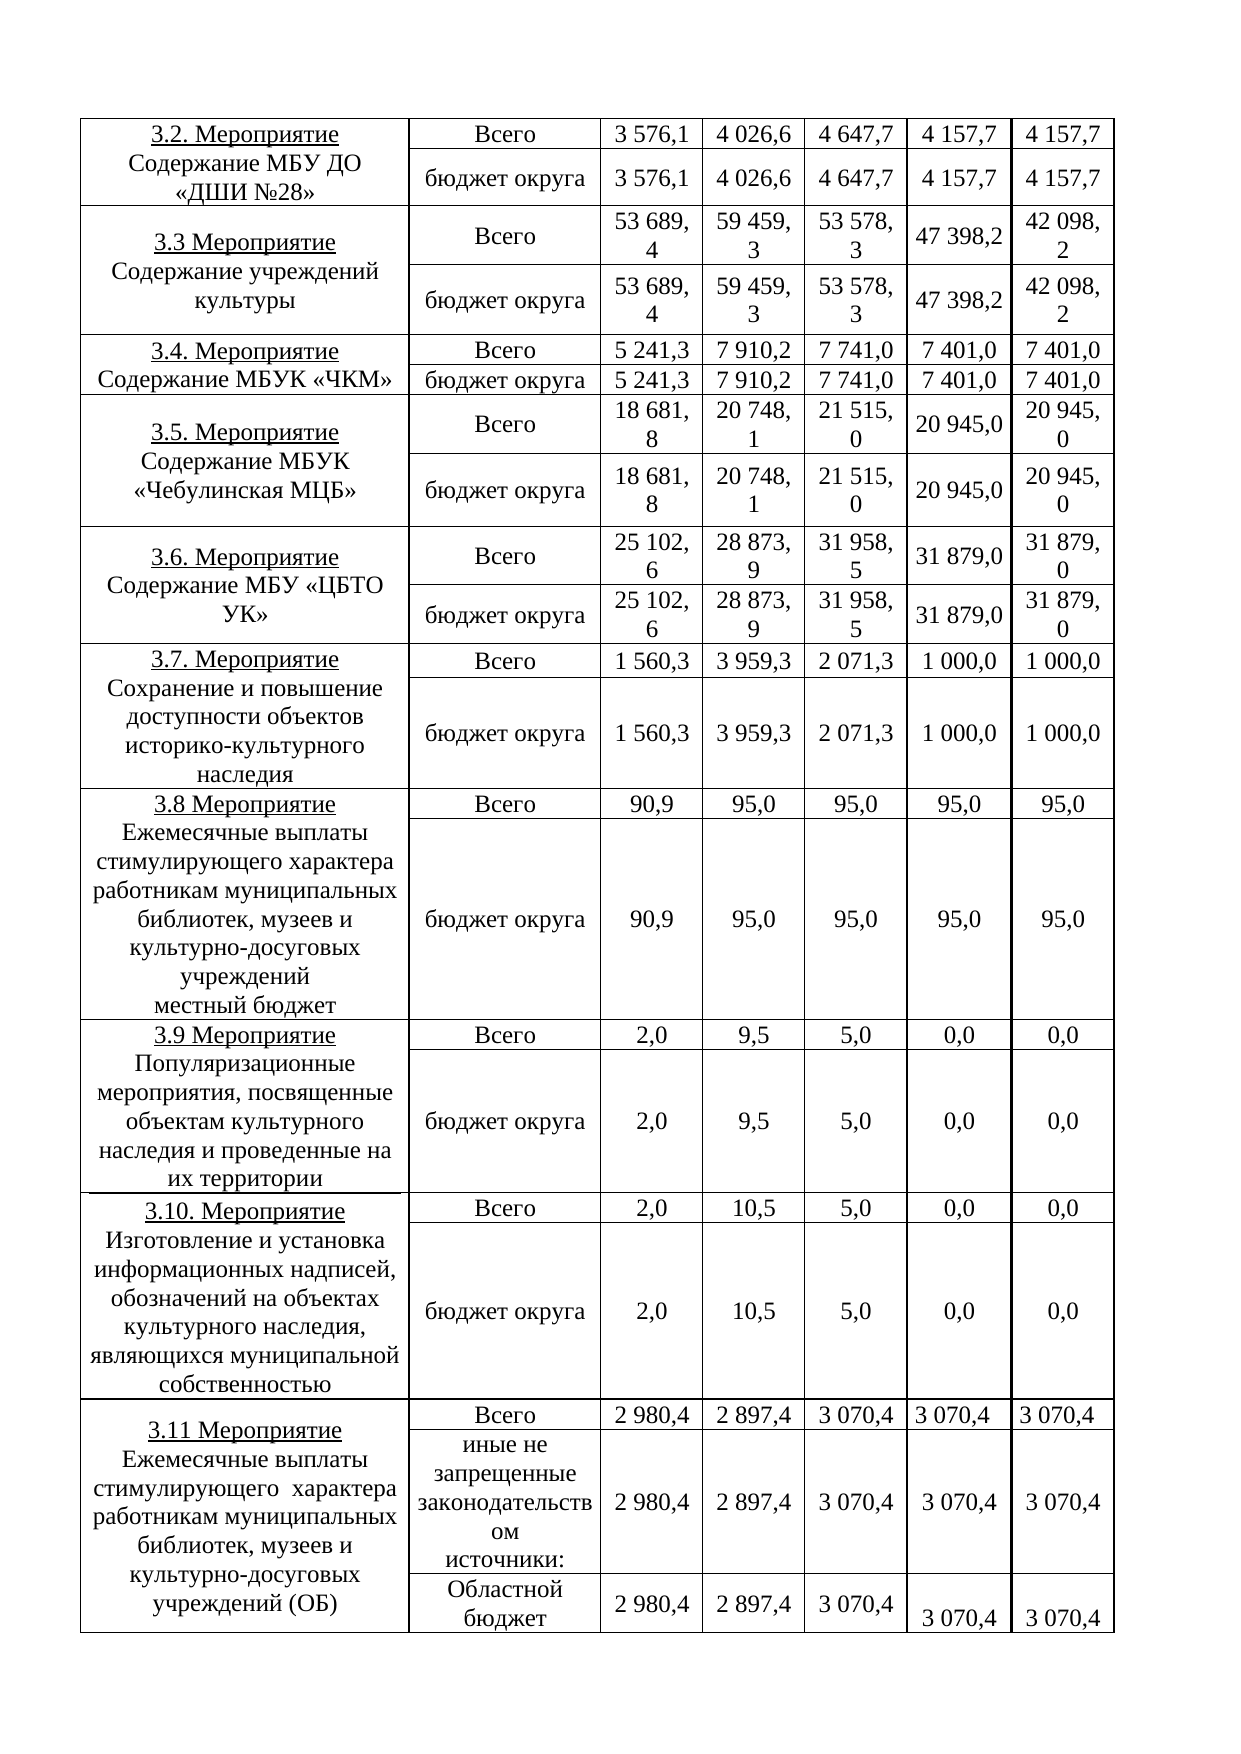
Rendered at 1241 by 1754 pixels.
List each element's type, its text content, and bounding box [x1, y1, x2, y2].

table_cell Всего [410, 1020, 600, 1048]
table_cell 59 459,3 [703, 206, 804, 264]
table_cell 3 959,3 [703, 644, 804, 677]
table_cell 7 910,2 [703, 365, 804, 394]
table_cell 95,0 [1013, 789, 1113, 818]
table_cell 0,0 [908, 1193, 1010, 1222]
table_cell Всего [410, 119, 600, 148]
table_cell 0,0 [1013, 1050, 1113, 1192]
table_cell 2,0 [601, 1223, 702, 1398]
table_cell 2 071,3 [805, 678, 906, 788]
table_cell 21 515,0 [805, 454, 906, 526]
table_cell 3.11 Мероприятие Ежемесячные выплаты стимулирующего характера работникам муниципальных библиотек, музеев и культурно-досуговых учреждений (ОБ) [81, 1400, 408, 1632]
table_cell 3 070,4 [908, 1574, 1010, 1632]
table_cell 5,0 [805, 1223, 906, 1398]
table_cell Всего [410, 527, 600, 584]
table_cell бюджет округа [410, 1223, 600, 1398]
table_cell Всего [410, 1193, 600, 1222]
table_cell 3 070,4 [805, 1430, 906, 1573]
table_cell 3 070,4 [908, 1430, 1010, 1573]
table_cell бюджет округа [410, 819, 600, 1019]
table_cell 20 945,0 [908, 395, 1010, 452]
table_cell 4 026,6 [703, 119, 804, 148]
table_cell 9,5 [703, 1050, 804, 1192]
table_cell 95,0 [908, 819, 1010, 1019]
table_cell 53 689,4 [601, 265, 702, 334]
table_cell 3 959,3 [703, 678, 804, 788]
table_cell 10,5 [703, 1193, 804, 1222]
table_cell 31 879,0 [1013, 585, 1113, 643]
table_cell бюджет округа [410, 265, 600, 334]
table_cell 5,0 [805, 1193, 906, 1222]
table_cell 20 748,1 [703, 454, 804, 526]
table_cell 31 958,5 [805, 527, 906, 584]
table_cell Всего [410, 644, 600, 677]
table_cell 3 070,4 [1013, 1574, 1113, 1632]
table_cell 42 098,2 [1013, 206, 1113, 264]
table_cell 5,0 [805, 1020, 906, 1048]
table_cell 2 897,4 [703, 1430, 804, 1573]
table_cell Всего [410, 335, 600, 364]
table_cell 3.5. Мероприятие Содержание МБУК «Чебулинская МЦБ» [81, 395, 408, 526]
table_cell 95,0 [703, 789, 804, 818]
table_cell Всего [410, 1400, 600, 1428]
table_cell 47 398,2 [908, 265, 1010, 334]
table_cell 4 157,7 [908, 119, 1010, 148]
table_cell 95,0 [1013, 819, 1113, 1019]
table_cell 20 945,0 [908, 454, 1010, 526]
table_cell 7 401,0 [908, 365, 1010, 394]
table_cell 21 515,0 [805, 395, 906, 452]
table_cell бюджет округа [410, 365, 600, 394]
table_cell 25 102,6 [601, 527, 702, 584]
table_cell 1 000,0 [908, 644, 1010, 677]
table_cell 1 000,0 [1013, 644, 1113, 677]
table_cell 90,9 [601, 789, 702, 818]
table_cell 7 401,0 [1013, 365, 1113, 394]
table_cell 3.7. Мероприятие Сохранение и повышение доступности объектов историко-культурного наследия [81, 644, 408, 788]
table_cell 7 741,0 [805, 335, 906, 364]
table_cell 4 157,7 [1013, 149, 1113, 205]
table_cell 5 241,3 [601, 335, 702, 364]
table_cell 7 401,0 [908, 335, 1010, 364]
table_cell Всего [410, 789, 600, 818]
table_cell 4 157,7 [908, 149, 1010, 205]
table_cell бюджет округа [410, 678, 600, 788]
table_cell 0,0 [908, 1020, 1010, 1048]
table_cell 5,0 [805, 1050, 906, 1192]
table_cell бюджет округа [410, 149, 600, 205]
table_cell 9,5 [703, 1020, 804, 1048]
table_cell 4 647,7 [805, 119, 906, 148]
table_cell 20 945,0 [1013, 395, 1113, 452]
table_cell 90,9 [601, 819, 702, 1019]
table_cell Всего [410, 206, 600, 264]
table_cell 1 000,0 [1013, 678, 1113, 788]
table_cell 53 689,4 [601, 206, 702, 264]
table_cell 2,0 [601, 1050, 702, 1192]
table_cell 2,0 [601, 1020, 702, 1048]
table_cell 53 578,3 [805, 206, 906, 264]
table_cell 18 681,8 [601, 454, 702, 526]
table_cell 2 897,4 [703, 1574, 804, 1632]
table_cell 3.9 Мероприятие Популяризационные мероприятия, посвященные объектам культурного наследия и проведенные на их территории [81, 1020, 408, 1192]
table_cell 31 879,0 [1013, 527, 1113, 584]
table_cell бюджет округа [410, 454, 600, 526]
table_cell 3.4. Мероприятие Содержание МБУК «ЧКМ» [81, 335, 408, 394]
table_cell 95,0 [703, 819, 804, 1019]
table_cell 0,0 [1013, 1020, 1113, 1048]
table_cell 3.10. Мероприятие Изготовление и установка информационных надписей, обозначений на объектах культурного наследия, являющихся муниципальной собственностью [81, 1193, 408, 1398]
table_cell 31 958,5 [805, 585, 906, 643]
table_cell 25 102,6 [601, 585, 702, 643]
table_cell 1 560,3 [601, 678, 702, 788]
table_cell 31 879,0 [908, 527, 1010, 584]
table_cell 95,0 [908, 789, 1010, 818]
table_cell 42 098,2 [1013, 265, 1113, 334]
table_cell 47 398,2 [908, 206, 1010, 264]
table_cell бюджет округа [410, 585, 600, 643]
table_cell Всего [410, 395, 600, 452]
table_cell Областной бюджет [410, 1574, 600, 1632]
table_cell 28 873,9 [703, 527, 804, 584]
table_cell 3 576,1 [601, 149, 702, 205]
table_cell 4 647,7 [805, 149, 906, 205]
table_cell 4 026,6 [703, 149, 804, 205]
table_cell 20 945,0 [1013, 454, 1113, 526]
table_cell 1 000,0 [908, 678, 1010, 788]
table_cell 2,0 [601, 1193, 702, 1222]
table_cell 2 980,4 [601, 1574, 702, 1632]
table_cell бюджет округа [410, 1050, 600, 1192]
table_cell 20 748,1 [703, 395, 804, 452]
table_cell 3 070,4 [805, 1400, 906, 1428]
table_cell 0,0 [908, 1223, 1010, 1398]
table_cell 18 681,8 [601, 395, 702, 452]
table_cell 3.2. Мероприятие Содержание МБУ ДО «ДШИ №28» [81, 119, 408, 205]
table_cell 28 873,9 [703, 585, 804, 643]
table_cell 7 910,2 [703, 335, 804, 364]
table_cell 2 071,3 [805, 644, 906, 677]
table_cell 31 879,0 [908, 585, 1010, 643]
table_cell 4 157,7 [1013, 119, 1113, 148]
table_cell 95,0 [805, 819, 906, 1019]
table_cell 2 897,4 [703, 1400, 804, 1428]
table_cell 2 980,4 [601, 1430, 702, 1573]
table_cell 3.3 Мероприятие Содержание учреждений культуры [81, 206, 408, 334]
table_cell 3 576,1 [601, 119, 702, 148]
table_cell 5 241,3 [601, 365, 702, 394]
table_cell 59 459,3 [703, 265, 804, 334]
table_cell 3.8 Мероприятие Ежемесячные выплаты стимулирующего характера работникам муниципальных библиотек, музеев и культурно-досуговых учреждений местный бюджет [81, 789, 408, 1019]
table_cell 53 578,3 [805, 265, 906, 334]
table_cell 0,0 [1013, 1193, 1113, 1222]
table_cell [410, 1430, 600, 1573]
table_cell 2 980,4 [601, 1400, 702, 1428]
table_cell 0,0 [1013, 1223, 1113, 1398]
table_cell 95,0 [805, 789, 906, 818]
table_cell 0,0 [908, 1050, 1010, 1192]
table_cell 7 401,0 [1013, 335, 1113, 364]
table_cell 3 070,4 [805, 1574, 906, 1632]
table_cell 3 070,4 [1013, 1400, 1113, 1428]
table_cell 1 560,3 [601, 644, 702, 677]
table_cell 3 070,4 [908, 1400, 1010, 1428]
table_cell 3.6. Мероприятие Содержание МБУ «ЦБТО УК» [81, 527, 408, 643]
table_cell 10,5 [703, 1223, 804, 1398]
table_cell 3 070,4 [1013, 1430, 1113, 1573]
table_cell 7 741,0 [805, 365, 906, 394]
